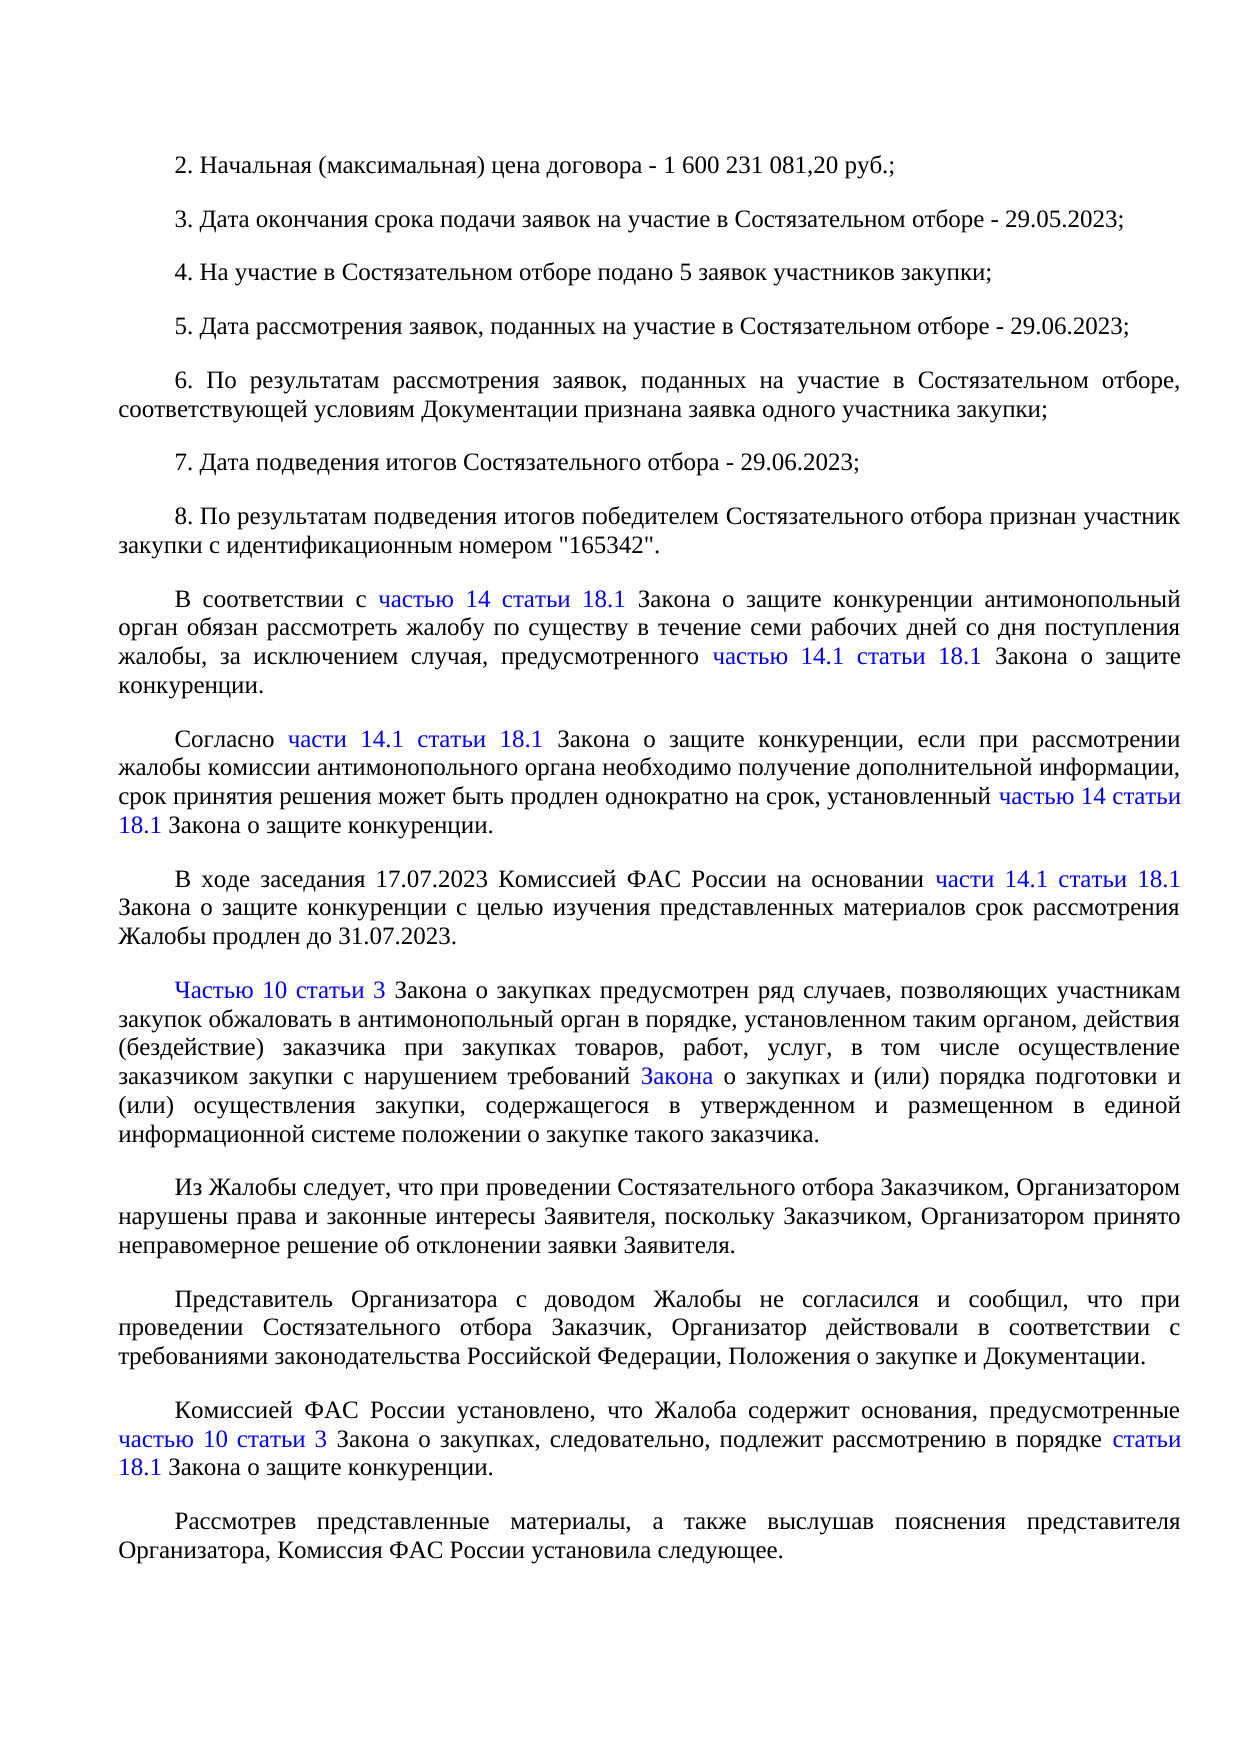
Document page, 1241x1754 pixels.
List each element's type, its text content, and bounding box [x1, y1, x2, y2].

text Из Жалобы следует, что при проведении Состязательного отбора Заказчиком, Организатором нарушены права и законные интересы Заявителя, поскольку Заказчиком, Организатором принято неправомерное решение об отклонении заявки Заявителя. [118, 1172, 1181, 1259]
text 3. Дата окончания срока подачи заявок на участие в Состязательном отборе - 29.05.2023; [118, 204, 1181, 232]
text 8. По результатам подведения итогов победителем Состязательного отбора признан участник закупки с идентификационным номером "165342". [118, 501, 1181, 559]
text Представитель Организатора с доводом Жалобы не согласился и сообщил, что при проведении Состязательного отбора Заказчик, Организатор действовали в соответствии с требованиями законодательства Российской Федерации, Положения о закупке и Документации. [118, 1284, 1181, 1370]
text Комиссией ФАС России установлено, что Жалоба содержит основания, предусмотренные частью 10 статьи 3 Закона о закупках, следовательно, подлежит рассмотрению в порядке статьи 18.1 Закона о защите конкуренции. [118, 1395, 1181, 1481]
text 5. Дата рассмотрения заявок, поданных на участие в Состязательном отборе - 29.06.2023; [118, 311, 1181, 340]
text В соответствии с частью 14 статьи 18.1 Закона о защите конкуренции антимонопольный орган обязан рассмотреть жалобу по существу в течение семи рабочих дней со дня поступления жалобы, за исключением случая, предусмотренного частью 14.1 статьи 18.1 Закона о защите конкуренции. [118, 584, 1181, 699]
text 2. Начальная (максимальная) цена договора - 1 600 231 081,20 руб.; [118, 150, 1181, 179]
text 6. По результатам рассмотрения заявок, поданных на участие в Состязательном отборе, соответствующей условиям Документации признана заявка одного участника закупки; [118, 365, 1181, 422]
text Согласно части 14.1 статьи 18.1 Закона о защите конкуренции, если при рассмотрении жалобы комиссии антимонопольного органа необходимо получение дополнительной информации, срок принятия решения может быть продлен однократно на срок, установленный частью 14 статьи 18.1 Закона о защите конкуренции. [118, 724, 1181, 839]
text 4. На участие в Состязательном отборе подано 5 заявок участников закупки; [118, 257, 1181, 286]
text В ходе заседания 17.07.2023 Комиссией ФАС России на основании части 14.1 статьи 18.1 Закона о защите конкуренции с целью изучения представленных материалов срок рассмотрения Жалобы продлен до 31.07.2023. [118, 864, 1181, 950]
text Частью 10 статьи 3 Закона о закупках предусмотрен ряд случаев, позволяющих участникам закупок обжаловать в антимонопольный орган в порядке, установленном таким органом, действия (бездействие) заказчика при закупках товаров, работ, услуг, в том числе осуществление заказчиком закупки с нарушением требований Закона о закупках и (или) порядка подготовки и (или) осуществления закупки, содержащегося в утвержденном и размещенном в единой информационной системе положении о закупке такого заказчика. [118, 975, 1181, 1147]
text 7. Дата подведения итогов Состязательного отбора - 29.06.2023; [118, 447, 1181, 476]
text Рассмотрев представленные материалы, а также выслушав пояснения представителя Организатора, Комиссия ФАС России установила следующее. [118, 1506, 1181, 1564]
